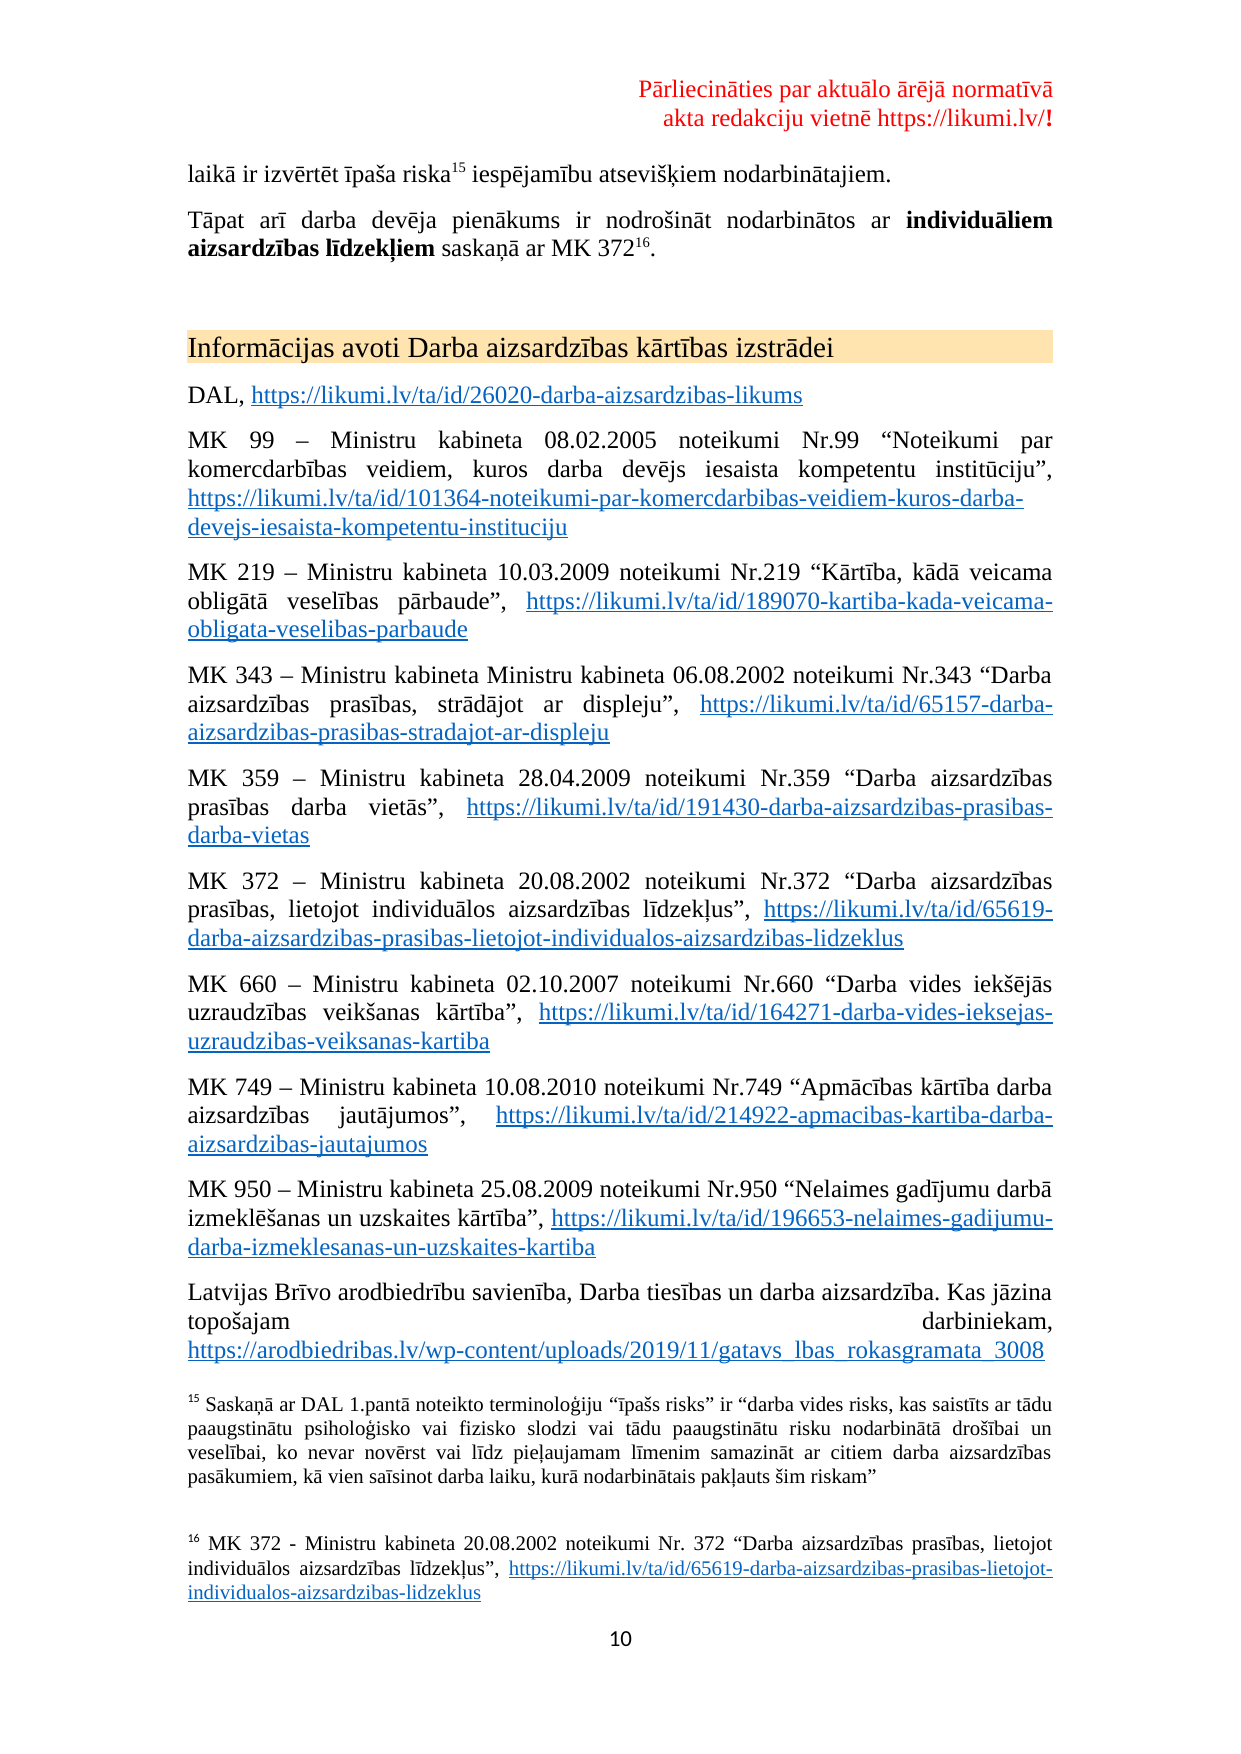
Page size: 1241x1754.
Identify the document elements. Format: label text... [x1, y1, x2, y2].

text MK 359 – Ministru kabineta 28.04.2009 noteikumi Nr.359 “Darba aizsardzības prasības darba vietās”, https://likumi.lv/ta/id/191430-darba-aizsardzibas-prasibas-darba-vietas [187, 763, 1053, 849]
text DAL, https://likumi.lv/ta/id/26020-darba-aizsardzibas-likums [187, 380, 1053, 409]
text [187, 159, 1053, 188]
text MK 749 – Ministru kabineta 10.08.2010 noteikumi Nr.749 “Apmācības kārtība darba aizsardzības jautājumos”, https://likumi.lv/ta/id/214922-apmacibas-kartiba-darba-aizsardzibas-jautajumos [187, 1072, 1053, 1158]
text Tāpat arī darba devēja pienākums ir nodrošināt nodarbinātos ar individuāliem aizsardzības līdzekļiem saskaņā ar MK 372. [187, 205, 1053, 262]
text MK 219 – Ministru kabineta 10.03.2009 noteikumi Nr.219 “Kārtība, kādā veicama obligātā veselības pārbaude”, https://likumi.lv/ta/id/189070-kartiba-kada-veicama-obligata-veselibas-parbaude [187, 557, 1053, 643]
text MK 99 – Ministru kabineta 08.02.2005 noteikumi Nr.99 “Noteikumi par komercdarbības veidiem, kuros darba devējs iesaista kompetentu institūciju”, https://likumi.lv/ta/id/101364-noteikumi-par-komercdarbibas-veidiem-kuros-darba-devejs-iesaista-kompetentu-instituciju [187, 425, 1053, 540]
text MK 372 – Ministru kabineta 20.08.2002 noteikumi Nr.372 “Darba aizsardzības prasības, lietojot individuālos aizsardzības līdzekļus”, https://likumi.lv/ta/id/65619-darba-aizsardzibas-prasibas-lietojot-individualos-aizsardzibas-lidzeklus [187, 866, 1053, 952]
text MK 660 – Ministru kabineta 02.10.2007 noteikumi Nr.660 “Darba vides iekšējās uzraudzības veikšanas kārtība”, https://likumi.lv/ta/id/164271-darba-vides-ieksejas-uzraudzibas-veiksanas-kartiba [187, 969, 1053, 1055]
subtitle Informācijas avoti Darba aizsardzības kārtības izstrādei [187, 330, 1053, 363]
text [187, 1277, 1053, 1364]
text MK 950 – Ministru kabineta 25.08.2009 noteikumi Nr.950 “Nelaimes gadījumu darbā izmeklēšanas un uzskaites kārtība”, https://likumi.lv/ta/id/196653-nelaimes-gadijumu-darba-izmeklesanas-un-uzskaites-kartiba [187, 1174, 1053, 1261]
text MK 343 – Ministru kabineta Ministru kabineta 06.08.2002 noteikumi Nr.343 “Darba aizsardzības prasības, strādājot ar displeju”, https://likumi.lv/ta/id/65157-darba-aizsardzibas-prasibas-stradajot-ar-displeju [187, 660, 1053, 746]
